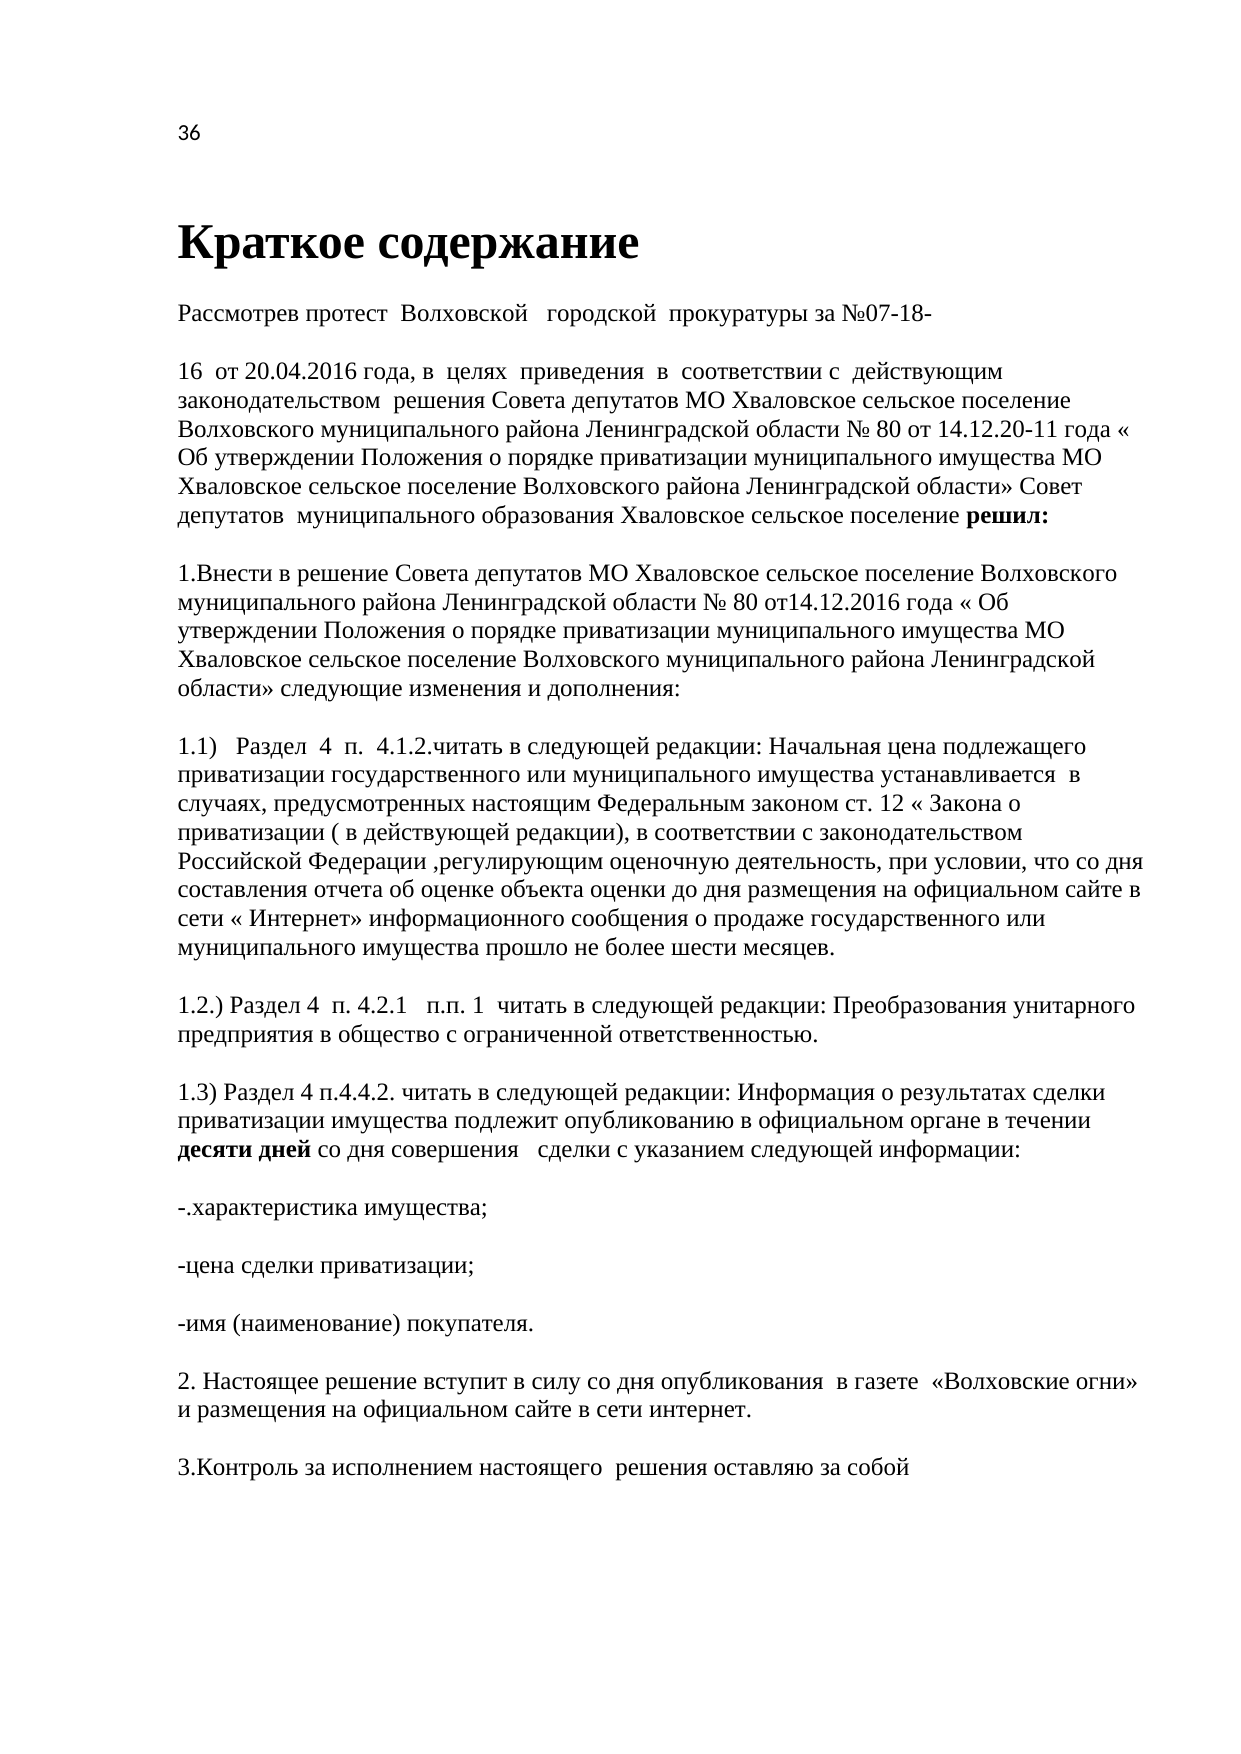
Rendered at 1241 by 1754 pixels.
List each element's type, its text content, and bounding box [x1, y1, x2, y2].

text 1.3) Раздел 4 п.4.4.2. читать в следующей редакции: Информация о результатах сделки приватизации имущества подлежит опубликованию в официальном органе в течении десяти дней со дня совершения сделки с указанием следующей информации: [177, 1077, 1152, 1163]
text 3.Контроль за исполнением настоящего решения оставляю за собой [177, 1452, 1152, 1481]
text -.характеристика имущества; [177, 1192, 1152, 1221]
text -цена сделки приватизации; [177, 1250, 1152, 1279]
text 36 [177, 118, 1152, 146]
text Рассмотрев протест Волховской городской прокуратуры за №07-18- [177, 298, 1152, 327]
text Краткое содержание [177, 212, 1152, 269]
text 1.Внести в решение Совета депутатов МО Хваловское сельское поселение Волховского муниципального района Ленинградской области № 80 от14.12.2016 года « Об утверждении Положения о порядке приватизации муниципального имущества МО Хваловское сельское поселение Волховского муниципального района Ленинградской области» следующие изменения и дополнения: [177, 558, 1152, 702]
text -имя (наименование) покупателя. [177, 1308, 1152, 1337]
text 1.1) Раздел 4 п. 4.1.2.читать в следующей редакции: Начальная цена подлежащего приватизации государственного или муниципального имущества устанавливается в случаях, предусмотренных настоящим Федеральным законом ст. 12 « Закона о приватизации ( в действующей редакции), в соответствии с законодательством Российской Федерации ,регулирующим оценочную деятельность, при условии, что со дня составления отчета об оценке объекта оценки до дня размещения на официальном сайте в сети « Интернет» информационного сообщения о продаже государственного или муниципального имущества прошло не более шести месяцев. [177, 731, 1152, 961]
text 1.2.) Раздел 4 п. 4.2.1 п.п. 1 читать в следующей редакции: Преобразования унитарного предприятия в общество с ограниченной ответственностью. [177, 990, 1152, 1047]
text 2. Настоящее решение вступит в силу со дня опубликования в газете «Волховские огни» и размещения на официальном сайте в сети интернет. [177, 1366, 1152, 1423]
text 16 от 20.04.2016 года, в целях приведения в соответствии с действующим законодательством решения Совета депутатов МО Хваловское сельское поселение Волховского муниципального района Ленинградской области № 80 от 14.12.20-11 года « Об утверждении Положения о порядке приватизации муниципального имущества МО Хваловское сельское поселение Волховского района Ленинградской области» Совет депутатов муниципального образования Хваловское сельское поселение решил: [177, 356, 1152, 529]
